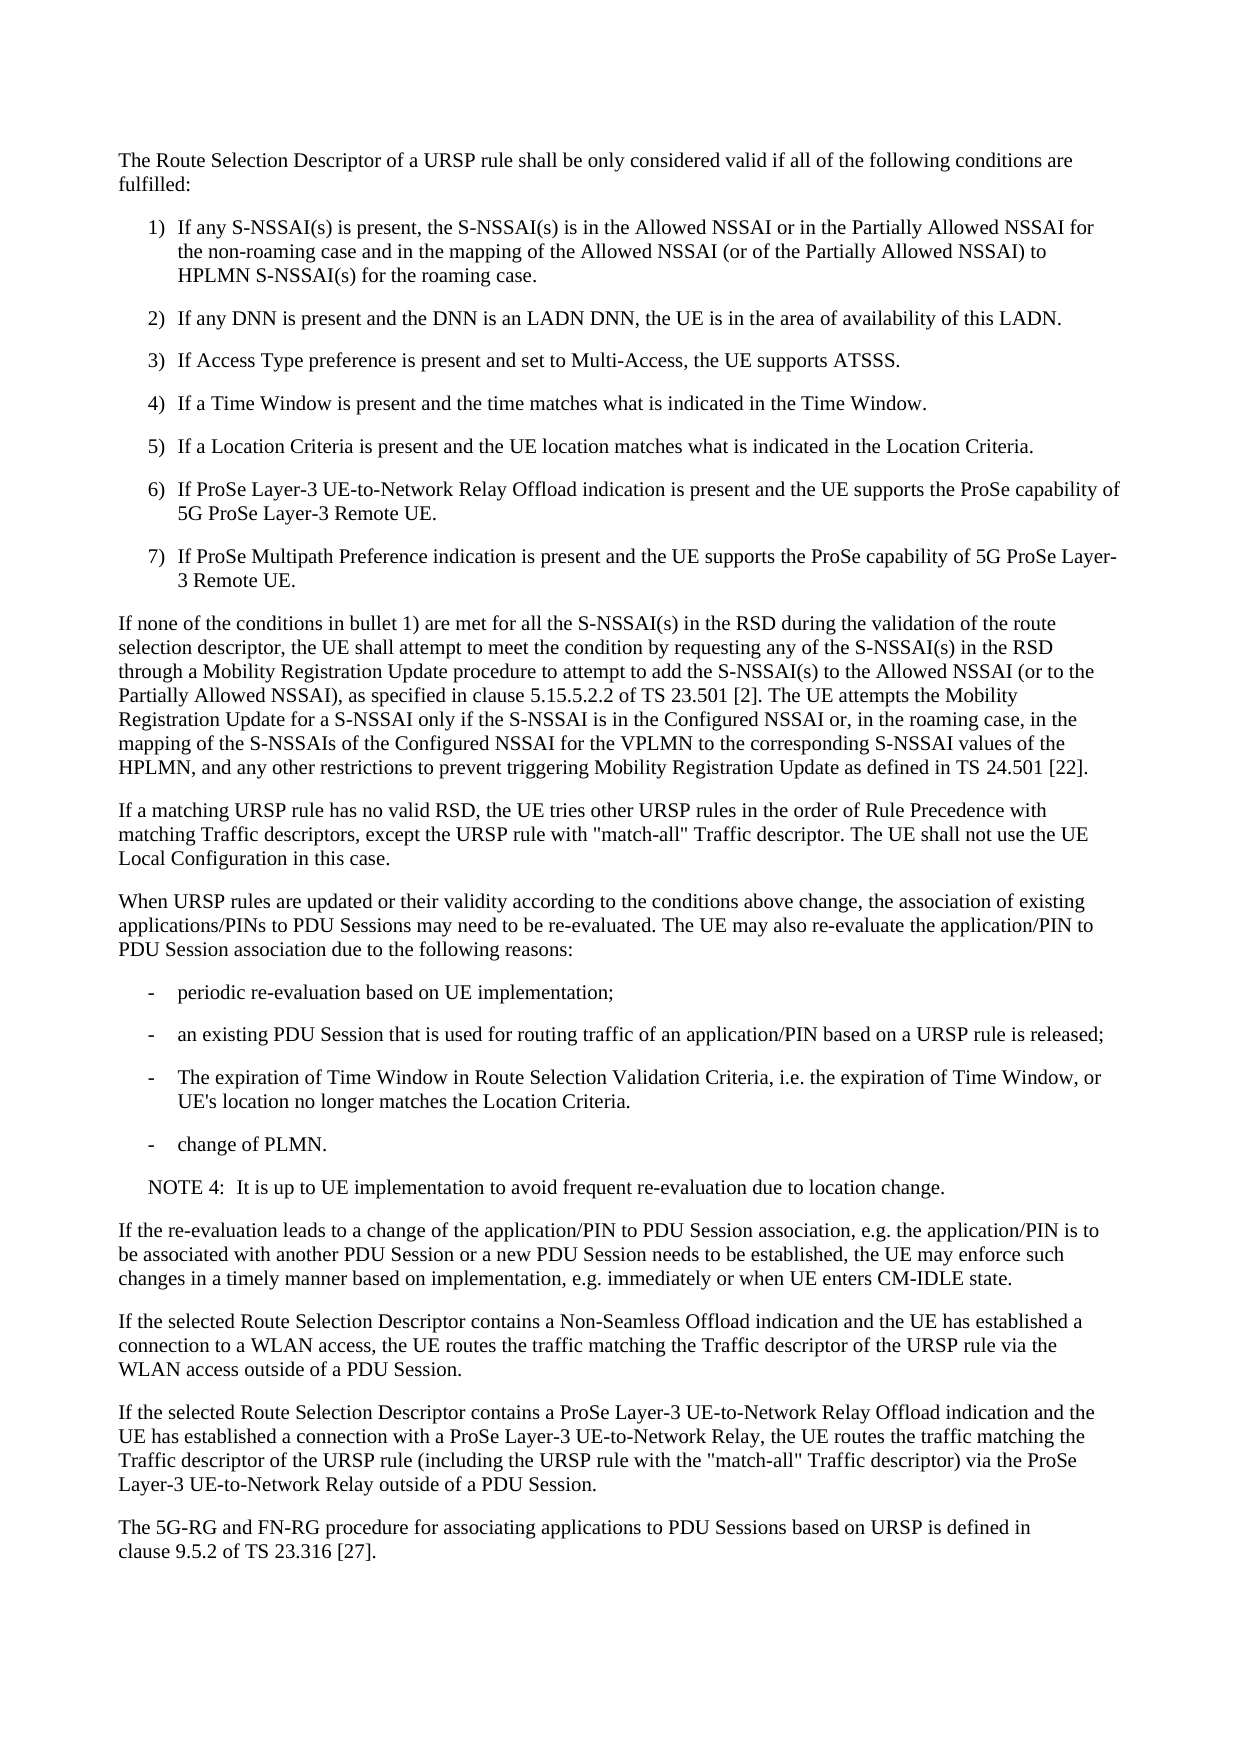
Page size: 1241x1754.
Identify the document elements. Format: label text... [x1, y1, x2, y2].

text 1) If any S-NSSAI(s) is present, the S-NSSAI(s) is in the Allowed NSSAI or in the Partially Allowed NSSAI for the non-roaming case and in the mapping of the Allowed NSSAI (or of the Partially Allowed NSSAI) to HPLMN S-NSSAI(s) for the roaming case. [148, 214, 1122, 287]
text - an existing PDU Session that is used for routing traffic of an application/PIN based on a URSP rule is released; [148, 1022, 1122, 1046]
text - change of PLMN. [148, 1132, 1122, 1156]
text 7) If ProSe Multipath Preference indication is present and the UE supports the ProSe capability of 5G ProSe Layer-3 Remote UE. [148, 544, 1122, 592]
text - The expiration of Time Window in Route Selection Validation Criteria, i.e. the expiration of Time Window, or UE's location no longer matches the Location Criteria. [148, 1065, 1122, 1113]
text If none of the conditions in bullet 1) are met for all the S-NSSAI(s) in the RSD during the validation of the route selection descriptor, the UE shall attempt to meet the condition by requesting any of the S-NSSAI(s) in the RSD through a Mobility Registration Update procedure to attempt to add the S-NSSAI(s) to the Allowed NSSAI (or to the Partially Allowed NSSAI), as specified in clause 5.15.5.2.2 of TS 23.501 [2]. The UE attempts the Mobility Registration Update for a S-NSSAI only if the S-NSSAI is in the Configured NSSAI or, in the roaming case, in the mapping of the S-NSSAIs of the Configured NSSAI for the VPLMN to the corresponding S-NSSAI values of the HPLMN, and any other restrictions to prevent triggering Mobility Registration Update as defined in TS 24.501 [22]. [118, 611, 1122, 779]
text If the re-evaluation leads to a change of the application/PIN to PDU Session association, e.g. the application/PIN is to be associated with another PDU Session or a new PDU Session needs to be established, the UE may enforce such changes in a timely manner based on implementation, e.g. immediately or when UE enters CM-IDLE state. [118, 1218, 1122, 1290]
text 4) If a Time Window is present and the time matches what is indicated in the Time Window. [148, 391, 1122, 415]
text When URSP rules are updated or their validity according to the conditions above change, the association of existing applications/PINs to PDU Sessions may need to be re-evaluated. The UE may also re-evaluate the application/PIN to PDU Session association due to the following reasons: [118, 889, 1122, 961]
text If the selected Route Selection Descriptor contains a ProSe Layer-3 UE-to-Network Relay Offload indication and the UE has established a connection with a ProSe Layer-3 UE-to-Network Relay, the UE routes the traffic matching the Traffic descriptor of the URSP rule (including the URSP rule with the "match-all" Traffic descriptor) via the ProSe Layer-3 UE-to-Network Relay outside of a PDU Session. [118, 1399, 1122, 1496]
text NOTE 4: It is up to UE implementation to avoid frequent re-evaluation due to location change. [148, 1175, 1122, 1199]
text The Route Selection Descriptor of a URSP rule shall be only considered valid if all of the following conditions are fulfilled: [118, 148, 1122, 196]
text - periodic re-evaluation based on UE implementation; [148, 979, 1122, 1004]
text 2) If any DNN is present and the DNN is an LADN DNN, the UE is in the area of availability of this LADN. [148, 306, 1122, 329]
text If the selected Route Selection Descriptor contains a Non-Seamless Offload indication and the UE has established a connection to a WLAN access, the UE routes the traffic matching the Traffic descriptor of the URSP rule via the WLAN access outside of a PDU Session. [118, 1309, 1122, 1381]
text The 5G-RG and FN-RG procedure for associating applications to PDU Sessions based on URSP is defined in clause 9.5.2 of TS 23.316 [27]. [118, 1514, 1122, 1563]
text 5) If a Location Criteria is present and the UE location matches what is indicated in the Location Criteria. [148, 434, 1122, 458]
text If a matching URSP rule has no valid RSD, the UE tries other URSP rules in the order of Rule Precedence with matching Traffic descriptors, except the URSP rule with "match-all" Traffic descriptor. The UE shall not use the UE Local Configuration in this case. [118, 798, 1122, 870]
text 3) If Access Type preference is present and set to Multi-Access, the UE supports ATSSS. [148, 348, 1122, 372]
text 6) If ProSe Layer-3 UE-to-Network Relay Offload indication is present and the UE supports the ProSe capability of 5G ProSe Layer-3 Remote UE. [148, 477, 1122, 525]
